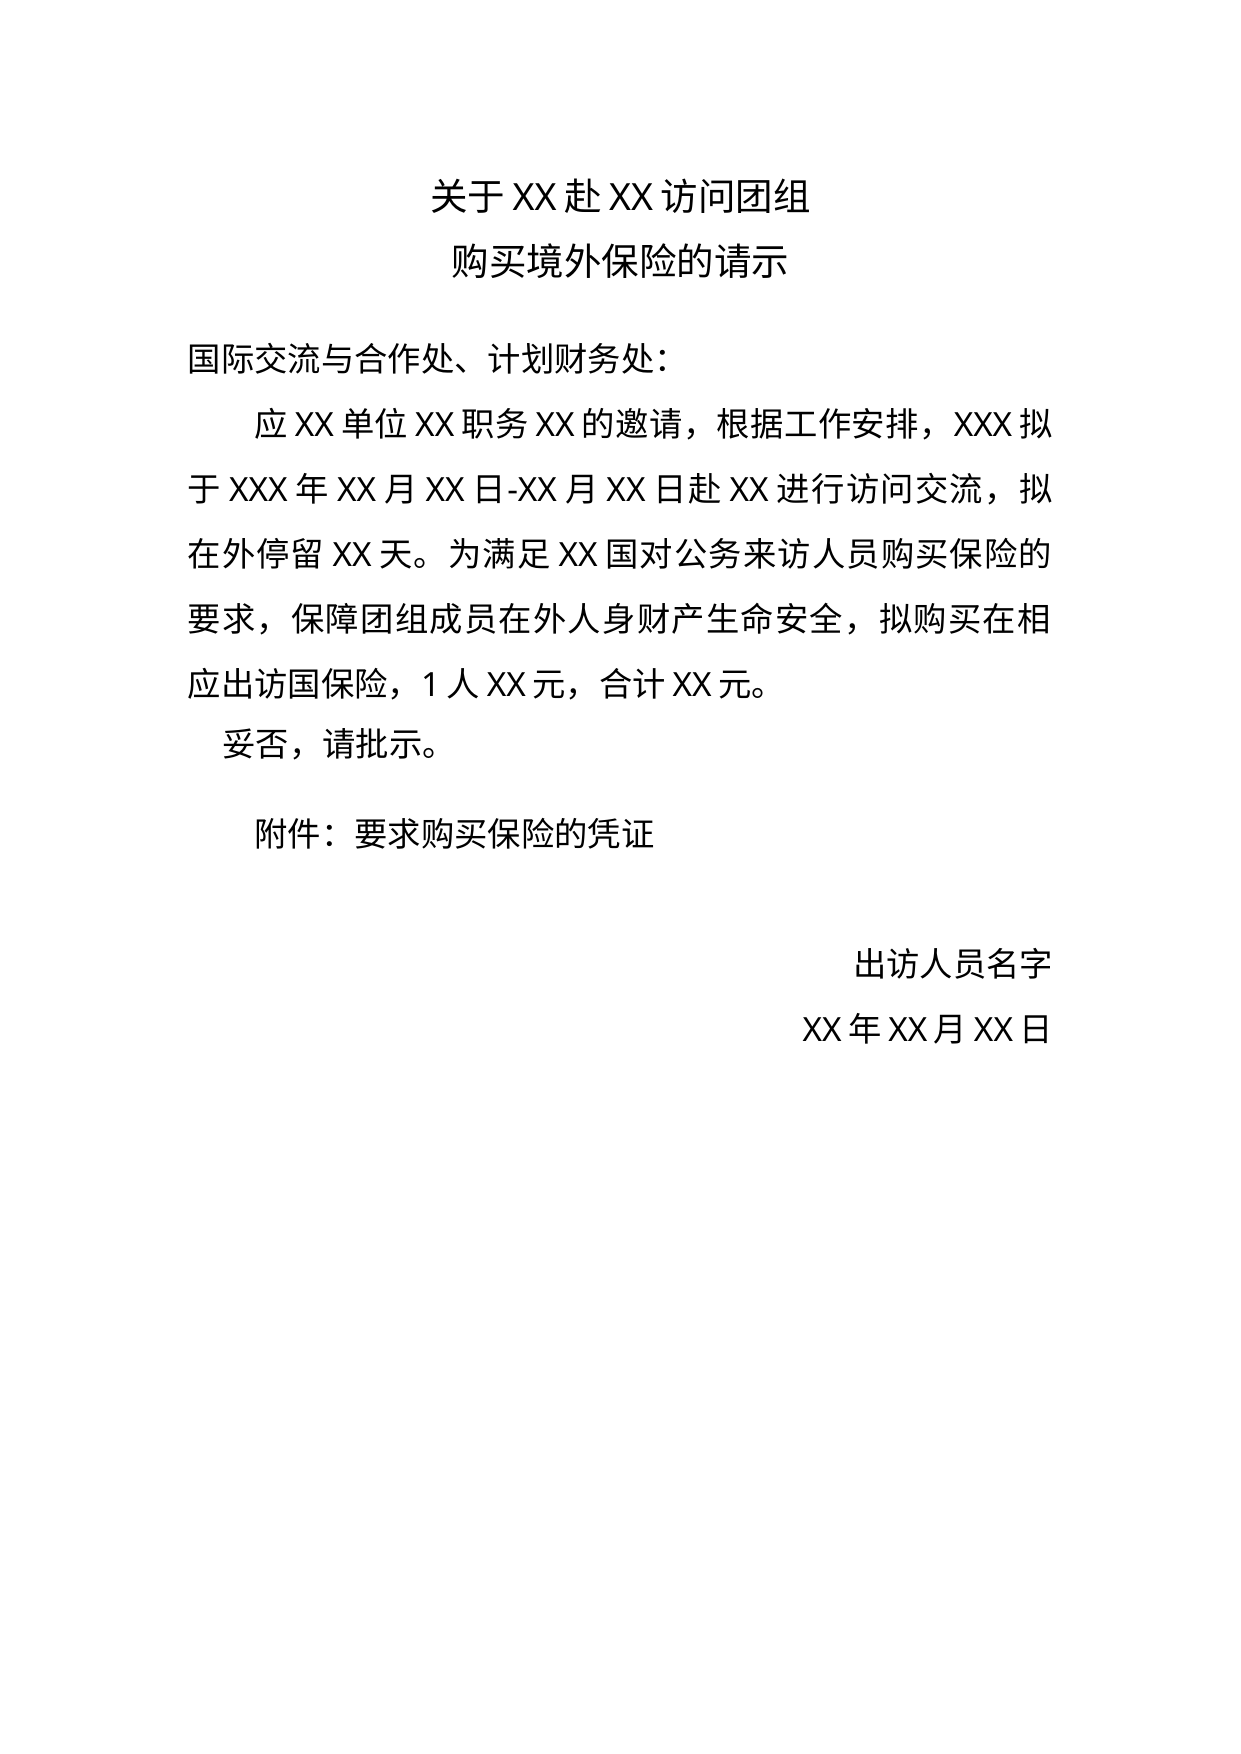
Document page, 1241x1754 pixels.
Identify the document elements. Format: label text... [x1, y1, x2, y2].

text 购买境外保险的请示 [187, 227, 1053, 292]
text 关于XX赴XX访问团组 [187, 162, 1053, 227]
text 附件：要求购买保险的凭证 [187, 799, 1053, 864]
text 出访人员名字 [187, 929, 1053, 994]
text 应XX单位XX职务XX的邀请，根据工作安排，XXX拟于XXX年XX月XX日-XX月XX日赴XX进行访问交流，拟在外停留XX天。为满足XX国对公务来访人员购买保险的要求，保障团组成员在外人身财产生命安全，拟购买在相应出访国保险，1人XX元，合计XX元。 [187, 389, 1053, 714]
text 国际交流与合作处、计划财务处： [187, 324, 1053, 389]
text 妥否，请批示。 [187, 714, 1053, 767]
text XX年XX月XX日 [187, 994, 1053, 1059]
